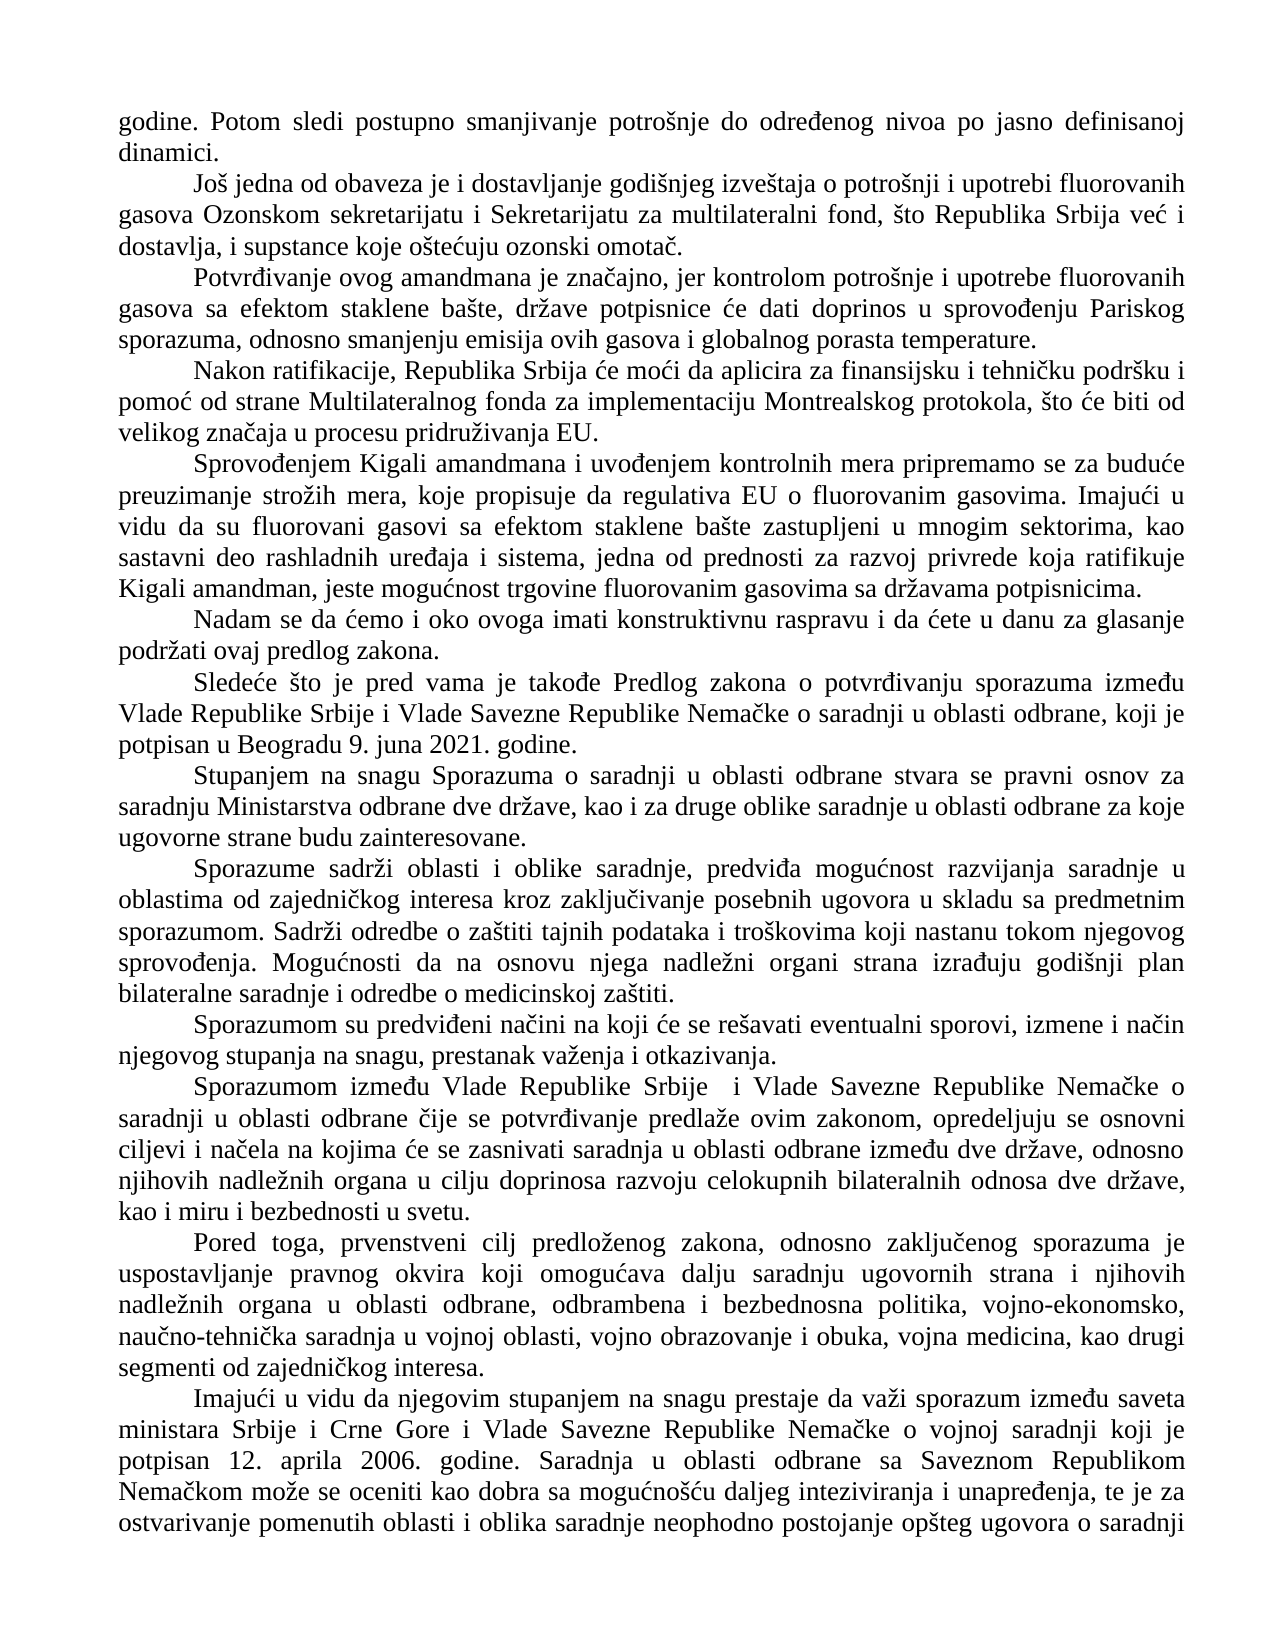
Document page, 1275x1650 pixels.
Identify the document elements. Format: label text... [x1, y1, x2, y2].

text Nadam se da ćemo i oko ovoga imati konstruktivnu raspravu i da ćete u danu za glasanje podržati ovaj predlog zakona. [118, 603, 1186, 666]
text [118, 1382, 1186, 1538]
text Stupanjem na snagu Sporazuma o saradnji u oblasti odbrane stvara se pravni osnov za saradnju Ministarstva odbrane dve države, kao i za druge oblike saradnje u oblasti odbrane za koje ugovorne strane budu zainteresovane. [118, 759, 1186, 852]
text Sporazumom između Vlade Republike Srbije i Vlade Savezne Republike Nemačke o saradnji u oblasti odbrane čije se potvrđivanje predlaže ovim zakonom, opredeljuju se osnovni ciljevi i načela na kojima će se zasnivati saradnja u oblasti odbrane između dve države, odnosno njihovih nadležnih organa u cilju doprinosa razvoju celokupnih bilateralnih odnosa dve države, kao i miru i bezbednosti u svetu. [118, 1071, 1186, 1226]
text Još jedna od obaveza je i dostavljanje godišnjeg izveštaja o potrošnji i upotrebi fluorovanih gasova Ozonskom sekretarijatu i Sekretarijatu za multilateralni fond, što Republika Srbija već i dostavlja, i supstance koje oštećuju ozonski omotač. [118, 167, 1186, 261]
text Sporazumom su predviđeni načini na koji će se rešavati eventualni sporovi, izmene i način njegovog stupanja na snagu, prestanak važenja i otkazivanja. [118, 1008, 1186, 1071]
text Sprovođenjem Kigali amandmana i uvođenjem kontrolnih mera pripremamo se za buduće preuzimanje strožih mera, koje propisuje da regulativa EU o fluorovanim gasovima. Imajući u vidu da su fluorovani gasovi sa efektom staklene bašte zastupljeni u mnogim sektorima, kao sastavni deo rashladnih uređaja i sistema, jedna od prednosti za razvoj privrede koja ratifikuje Kigali amandman, jeste mogućnost trgovine fluorovanim gasovima sa državama potpisnicima. [118, 448, 1186, 603]
text Nakon ratifikacije, Republika Srbija će moći da aplicira za finansijsku i tehničku podršku i pomoć od strane Multilateralnog fonda za implementaciju Montrealskog protokola, što će biti od velikog značaja u procesu pridruživanja EU. [118, 354, 1186, 448]
text Potvrđivanje ovog amandmana je značajno, jer kontrolom potrošnje i upotrebe fluorovanih gasova sa efektom staklene bašte, države potpisnice će dati doprinos u sprovođenju Pariskog sporazuma, odnosno smanjenju emisija ovih gasova i globalnog porasta temperature. [118, 261, 1186, 354]
text Pored toga, prvenstveni cilj predloženog zakona, odnosno zaključenog sporazuma je uspostavljanje pravnog okvira koji omogućava dalju saradnju ugovornih strana i njihovih nadležnih organa u oblasti odbrane, odbrambena i bezbednosna politika, vojno-ekonomsko, naučno-tehnička saradnja u vojnoj oblasti, vojno obrazovanje i obuka, vojna medicina, kao drugi segmenti od zajedničkog interesa. [118, 1226, 1186, 1382]
text Sporazume sadrži oblasti i oblike saradnje, predviđa mogućnost razvijanja saradnje u oblastima od zajedničkog interesa kroz zaključivanje posebnih ugovora u skladu sa predmetnim sporazumom. Sadrži odredbe o zaštiti tajnih podataka i troškovima koji nastanu tokom njegovog sprovođenja. Mogućnosti da na osnovu njega nadležni organi strana izrađuju godišnji plan bilateralne saradnje i odredbe o medicinskoj zaštiti. [118, 852, 1186, 1008]
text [118, 105, 1186, 167]
text Sledeće što je pred vama je takođe Predlog zakona o potvrđivanju sporazuma između Vlade Republike Srbije i Vlade Savezne Republike Nemačke o saradnji u oblasti odbrane, koji je potpisan u Beogradu 9. juna 2021. godine. [118, 666, 1186, 759]
